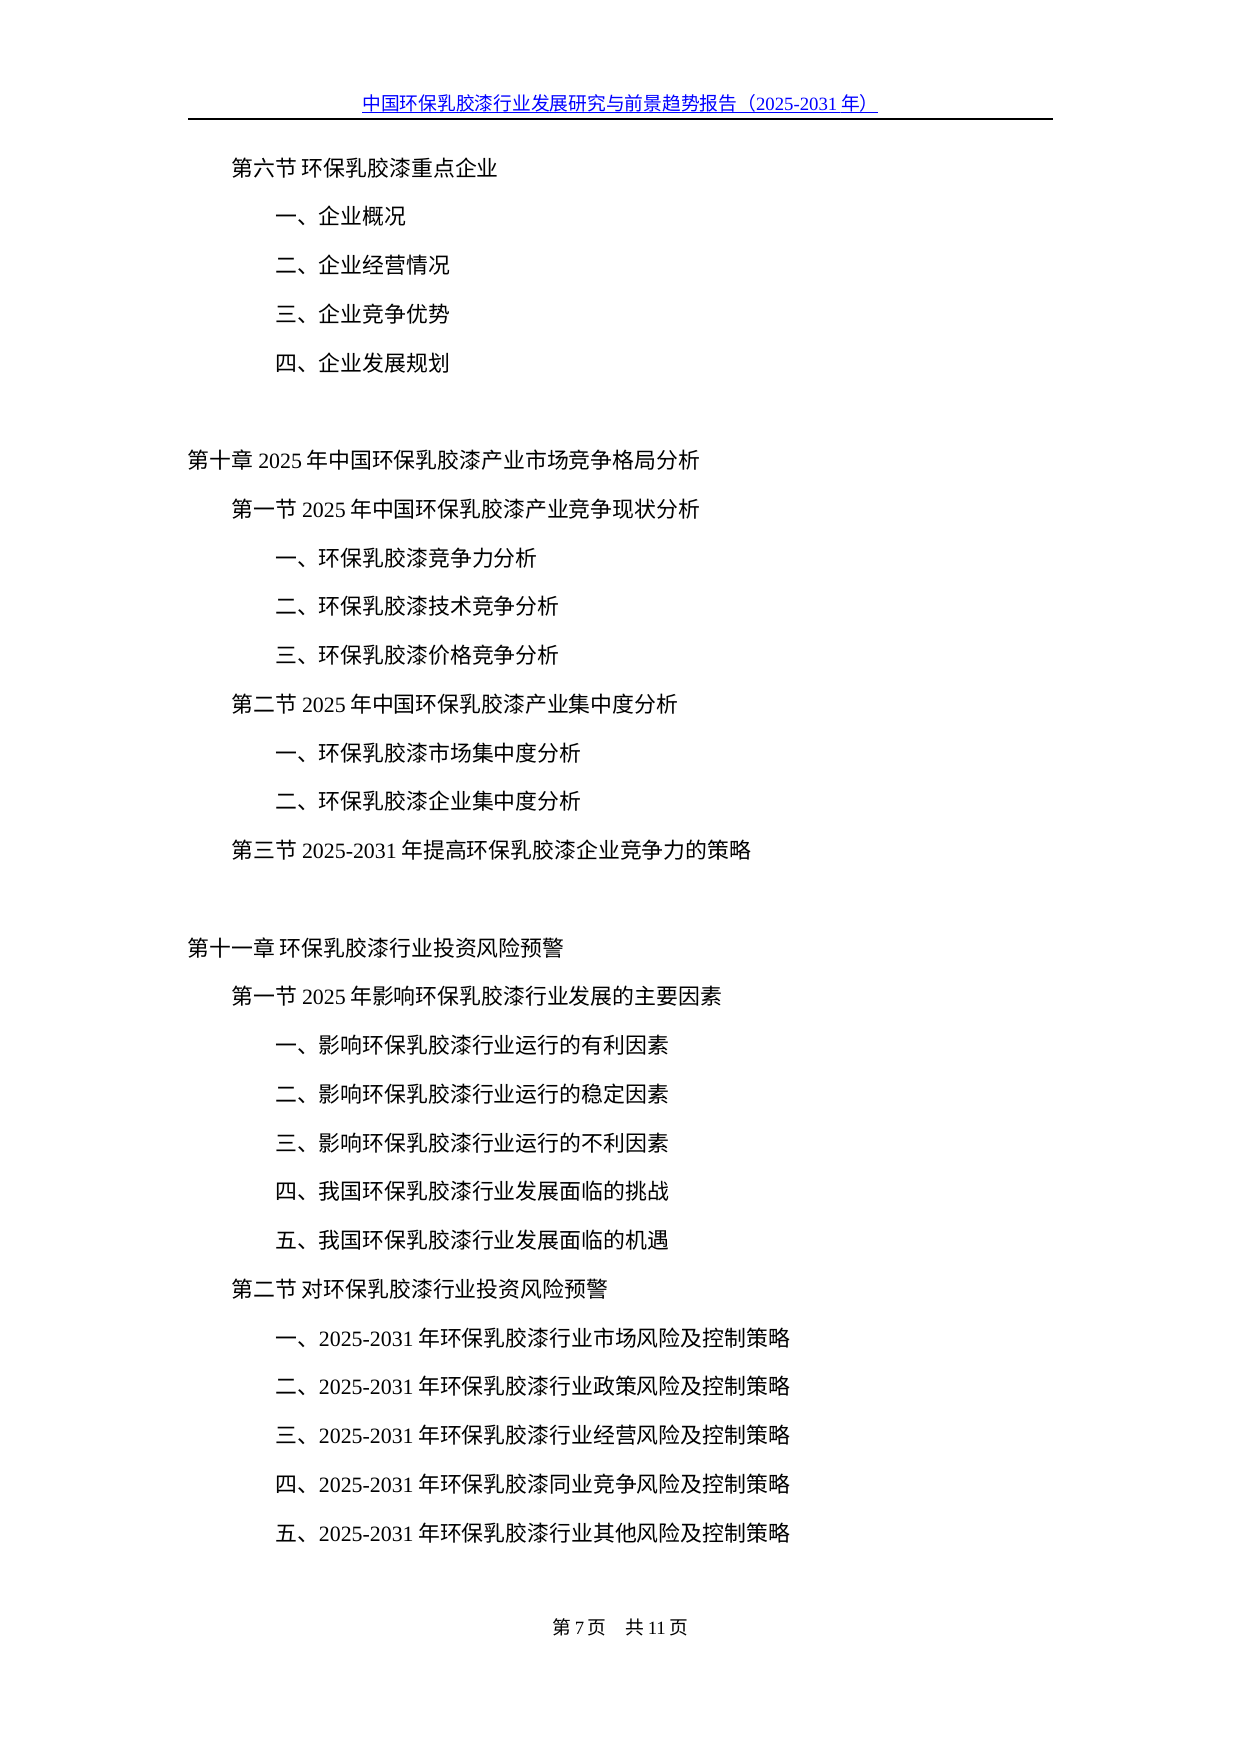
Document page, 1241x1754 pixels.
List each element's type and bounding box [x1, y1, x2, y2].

text [187, 150, 1053, 1548]
